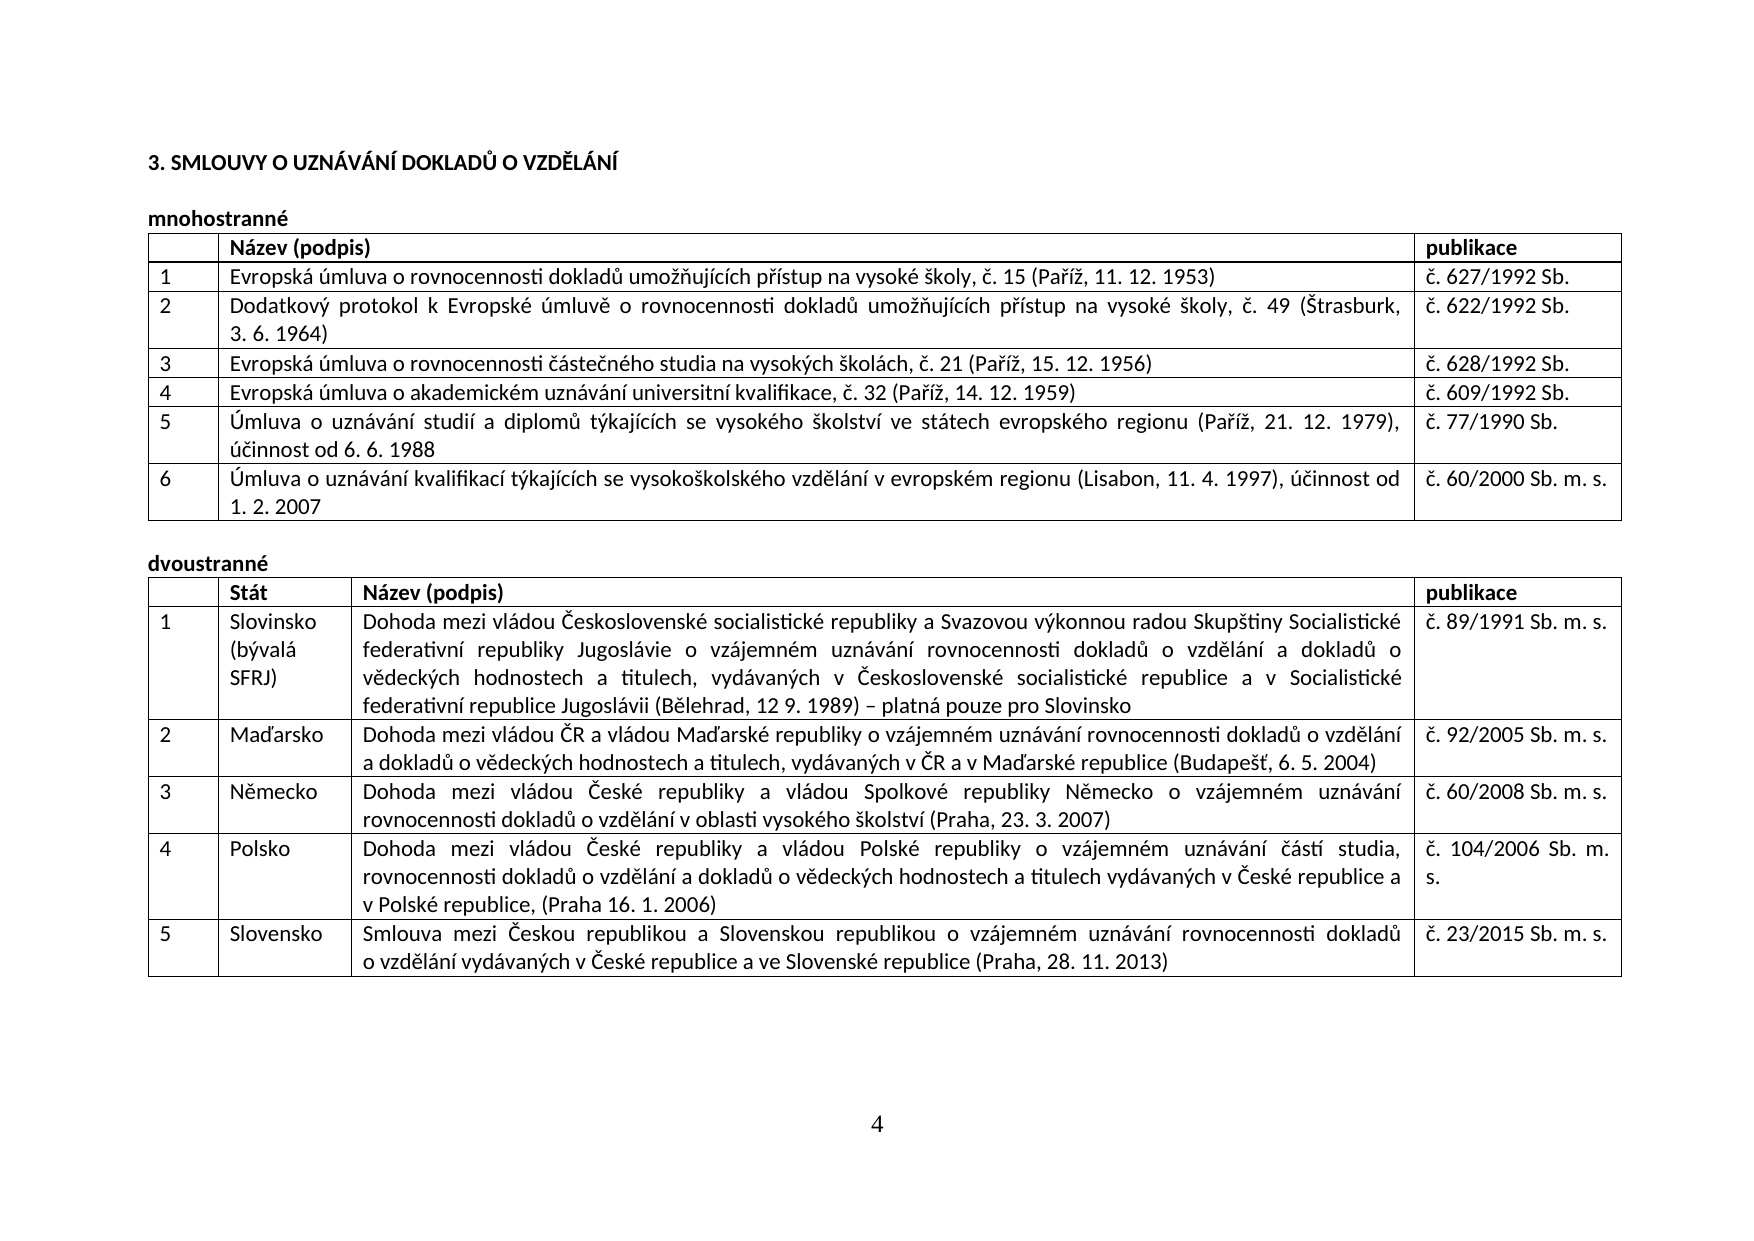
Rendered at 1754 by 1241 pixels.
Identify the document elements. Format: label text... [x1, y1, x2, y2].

table_cell Dohoda mezi vládou České republiky a vládou Polské republiky o vzájemném uznávání částí studia, rovnocennosti dokladů o vzdělání a dokladů o vědeckých hodnostech a titulech vydávaných v České republice a v Polské republice, (Praha 16. 1. 2006) [352, 834, 1414, 918]
table_cell č. 104/2006 Sb. m. s. [1415, 834, 1621, 918]
table_cell 4 [149, 834, 218, 918]
table_cell Evropská úmluva o rovnocennosti částečného studia na vysokých školách, č. 21 (Paříž, 15. 12. 1956) [219, 349, 1414, 377]
table_cell 5 [149, 407, 218, 463]
text dvoustranné [148, 549, 1606, 577]
table_header publikace [1415, 578, 1621, 606]
table_cell 4 [149, 378, 218, 406]
table_cell Úmluva o uznávání studií a diplomů týkajících se vysokého školství ve státech evropského regionu (Paříž, 21. 12. 1979), účinnost od 6. 6. 1988 [219, 407, 1414, 463]
table_header publikace [1415, 234, 1621, 261]
table_cell 3 [149, 777, 218, 833]
text 3. SMLOUVY O UZNÁVÁNÍ DOKLADů O VZDĚLÁNÍ [148, 148, 1606, 176]
table_header Název (podpis) [352, 578, 1414, 606]
table_header Název (podpis) [219, 234, 1414, 261]
table_cell č. 23/2015 Sb. m. s. [1415, 920, 1621, 976]
table_cell 1 [149, 263, 218, 291]
table_cell Dohoda mezi vládou České republiky a vládou Spolkové republiky Německo o vzájemném uznávání rovnocennosti dokladů o vzdělání v oblasti vysokého školství (Praha, 23. 3. 2007) [352, 777, 1414, 833]
table_cell Evropská úmluva o rovnocennosti dokladů umožňujících přístup na vysoké školy, č. 15 (Paříž, 11. 12. 1953) [219, 263, 1414, 291]
table_cell 2 [149, 292, 218, 348]
table_cell Dodatkový protokol k Evropské úmluvě o rovnocennosti dokladů umožňujících přístup na vysoké školy, č. 49 (Štrasburk, 3. 6. 1964) [219, 292, 1414, 348]
table_cell č. 628/1992 Sb. [1415, 349, 1621, 377]
table_cell 2 [149, 720, 218, 776]
table_cell 3 [149, 349, 218, 377]
table_cell Smlouva mezi Českou republikou a Slovenskou republikou o vzájemném uznávání rovnocennosti dokladů o vzdělání vydávaných v České republice a ve Slovenské republice (Praha, 28. 11. 2013) [352, 920, 1414, 976]
text mnohostranné [148, 204, 1606, 232]
table_cell Německo [219, 777, 351, 833]
table_cell 5 [149, 920, 218, 976]
table_cell č. 627/1992 Sb. [1415, 263, 1621, 291]
table_cell Slovensko [219, 920, 351, 976]
table_cell č. 609/1992 Sb. [1415, 378, 1621, 406]
table_cell Dohoda mezi vládou Československé socialistické republiky a Svazovou výkonnou radou Skupštiny Socialistické federativní republiky Jugoslávie o vzájemném uznávání rovnocennosti dokladů o vzdělání a dokladů o vědeckých hodnostech a titulech, vydávaných v Československé socialistické republice a v Socialistické federativní republice Jugoslávii (Bělehrad, 12 9. 1989) – platná pouze pro Slovinsko [352, 607, 1414, 719]
table_header Stát [219, 578, 351, 606]
table_cell č. 92/2005 Sb. m. s. [1415, 720, 1621, 776]
table_cell č. 622/1992 Sb. [1415, 292, 1621, 348]
table_cell Slovinsko (bývalá SFRJ) [219, 607, 351, 719]
table_cell č. 60/2000 Sb. m. s. [1415, 464, 1621, 520]
table_cell 1 [149, 607, 218, 719]
table_cell č. 60/2008 Sb. m. s. [1415, 777, 1621, 833]
table_cell Úmluva o uznávání kvalifikací týkajících se vysokoškolského vzdělání v evropském regionu (Lisabon, 11. 4. 1997), účinnost od 1. 2. 2007 [219, 464, 1414, 520]
table_cell Dohoda mezi vládou ČR a vládou Maďarské republiky o vzájemném uznávání rovnocennosti dokladů o vzdělání a dokladů o vědeckých hodnostech a titulech, vydávaných v ČR a v Maďarské republice (Budapešť, 6. 5. 2004) [352, 720, 1414, 776]
table_cell 6 [149, 464, 218, 520]
table_header [149, 234, 218, 261]
table_cell č. 77/1990 Sb. [1415, 407, 1621, 463]
table_cell Maďarsko [219, 720, 351, 776]
table_cell č. 89/1991 Sb. m. s. [1415, 607, 1621, 719]
table_cell Evropská úmluva o akademickém uznávání universitní kvalifikace, č. 32 (Paříž, 14. 12. 1959) [219, 378, 1414, 406]
table_cell Polsko [219, 834, 351, 918]
table_header [149, 578, 218, 606]
